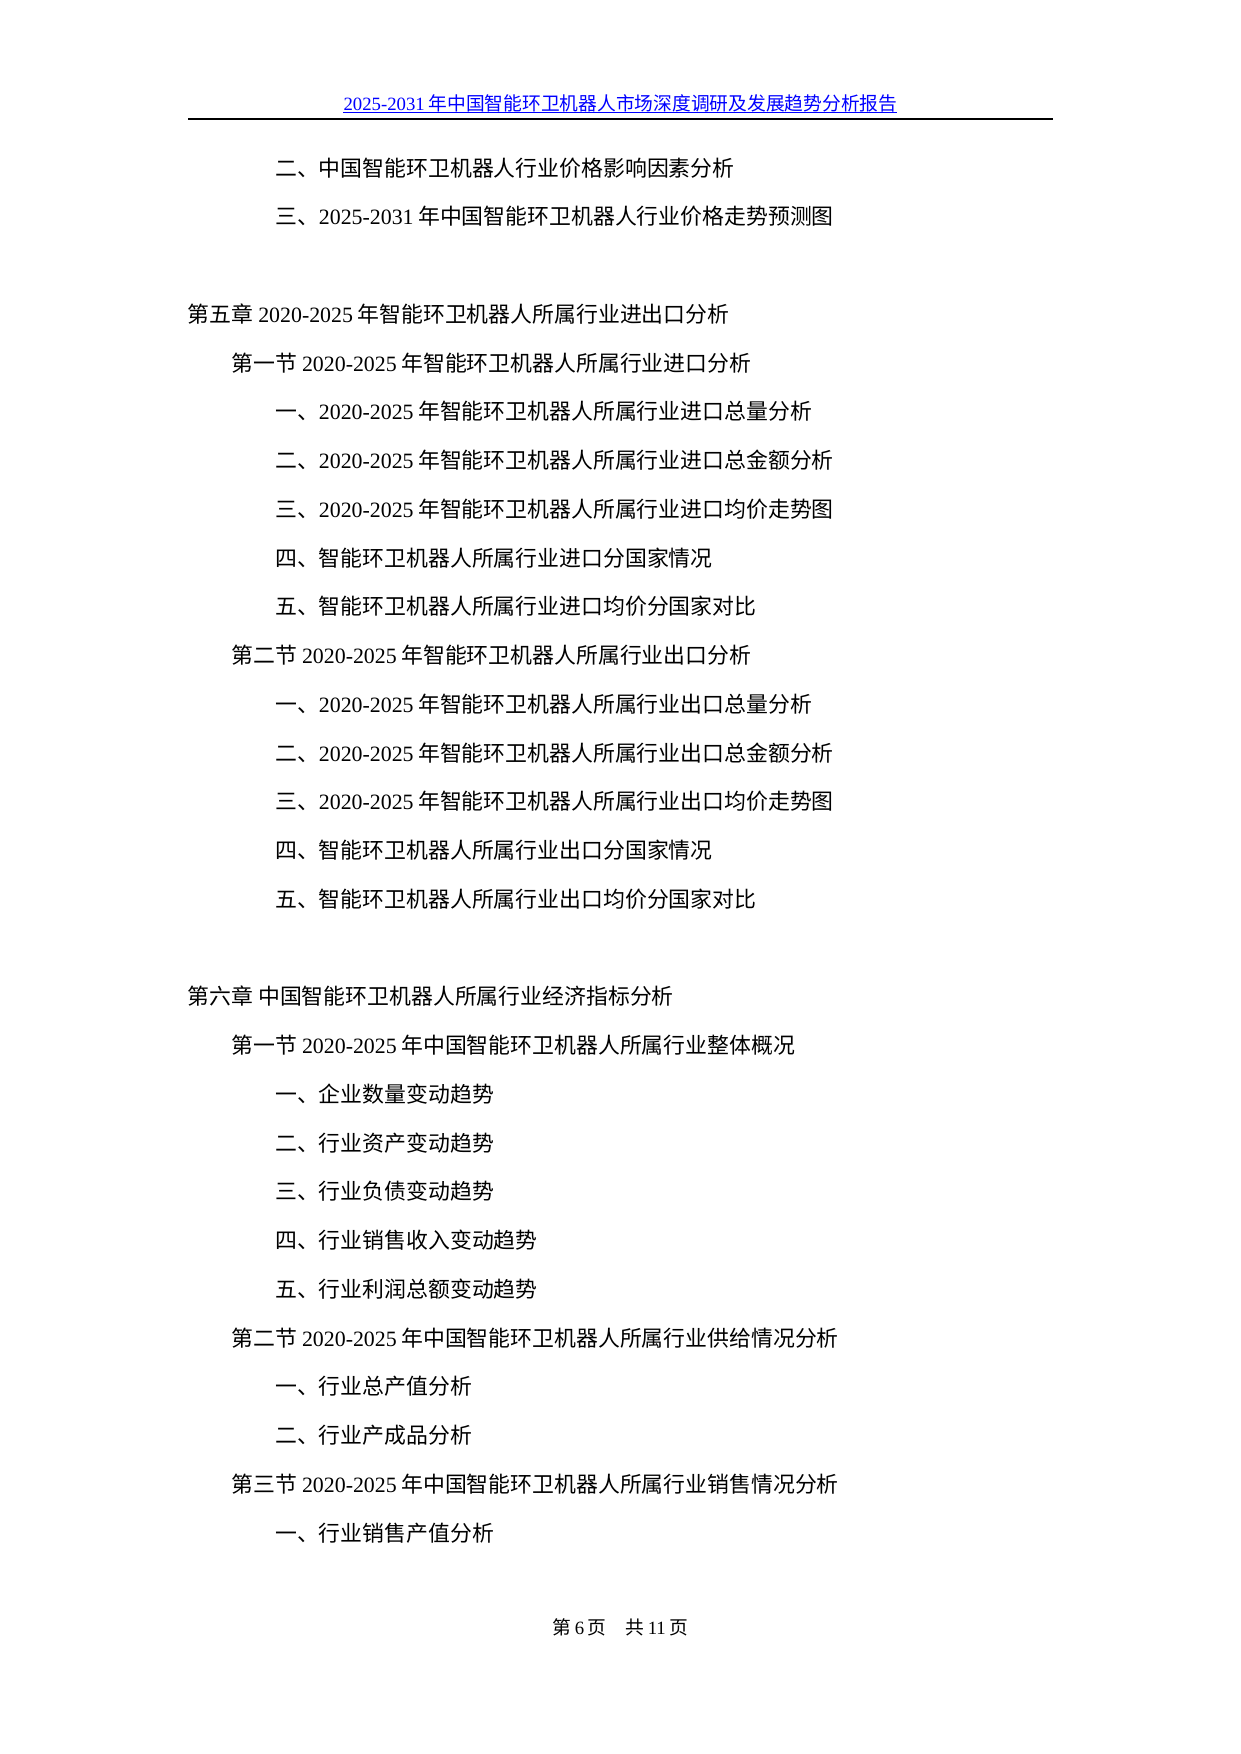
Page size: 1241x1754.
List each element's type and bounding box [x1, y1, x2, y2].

text [187, 150, 1053, 1548]
